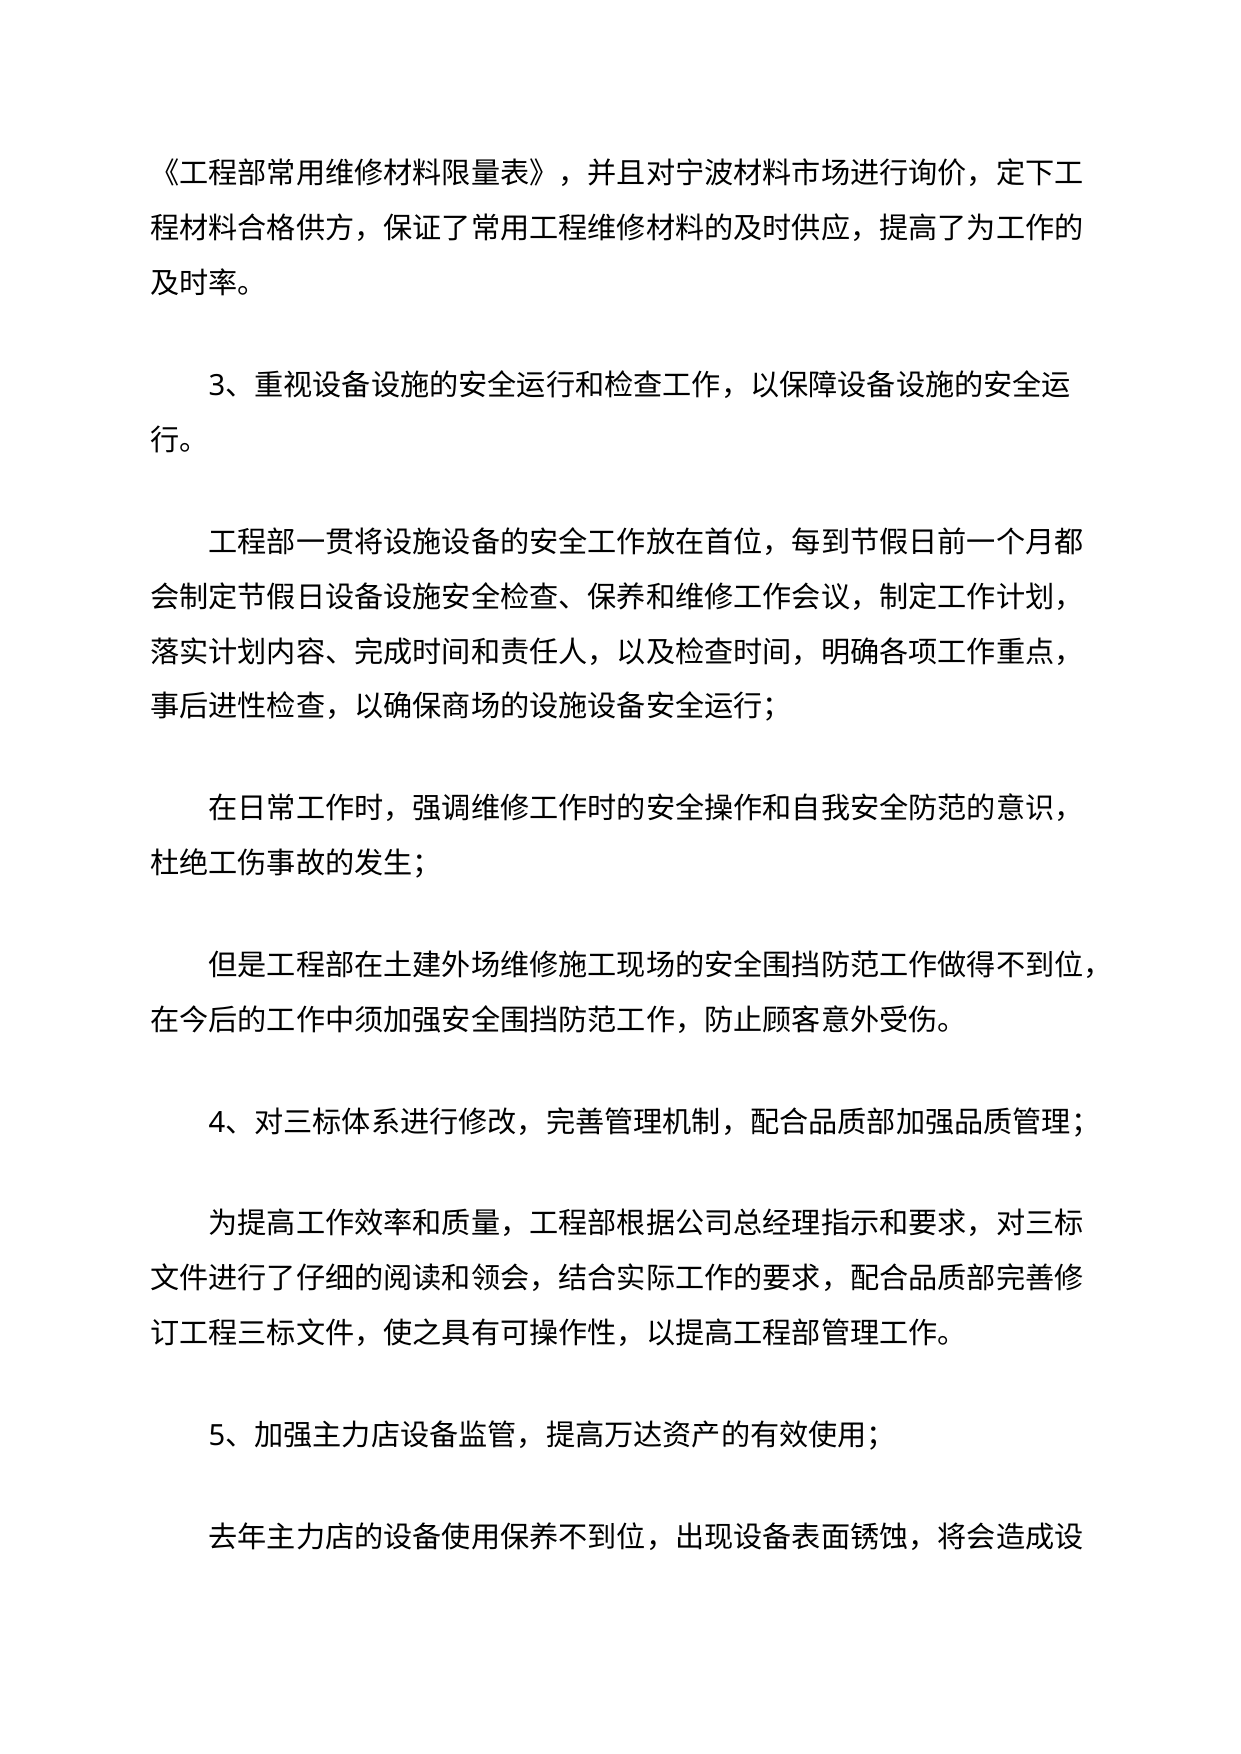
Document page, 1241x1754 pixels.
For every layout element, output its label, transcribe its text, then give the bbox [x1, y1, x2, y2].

text 3、重视设备设施的安全运行和检查工作，以保障设备设施的安全运行。 [150, 362, 1090, 459]
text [150, 1514, 1090, 1556]
text 4、对三标体系进行修改，完善管理机制，配合品质部加强品质管理； [150, 1098, 1090, 1141]
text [150, 150, 1090, 302]
text 工程部一贯将设施设备的安全工作放在首位，每到节假日前一个月都会制定节假日设备设施安全检查、保养和维修工作会议，制定工作计划，落实计划内容、完成时间和责任人，以及检查时间，明确各项工作重点，事后进性检查，以确保商场的设施设备安全运行； [150, 518, 1090, 725]
text 为提高工作效率和质量，工程部根据公司总经理指示和要求，对三标文件进行了仔细的阅读和领会，结合实际工作的要求，配合品质部完善修订工程三标文件，使之具有可操作性，以提高工程部管理工作。 [150, 1200, 1090, 1352]
text 在日常工作时，强调维修工作时的安全操作和自我安全防范的意识，杜绝工伤事故的发生； [150, 785, 1090, 882]
text 但是工程部在土建外场维修施工现场的安全围挡防范工作做得不到位，在今后的工作中须加强安全围挡防范工作，防止顾客意外受伤。 [150, 941, 1090, 1039]
text 5、加强主力店设备监管，提高万达资产的有效使用； [150, 1412, 1090, 1454]
